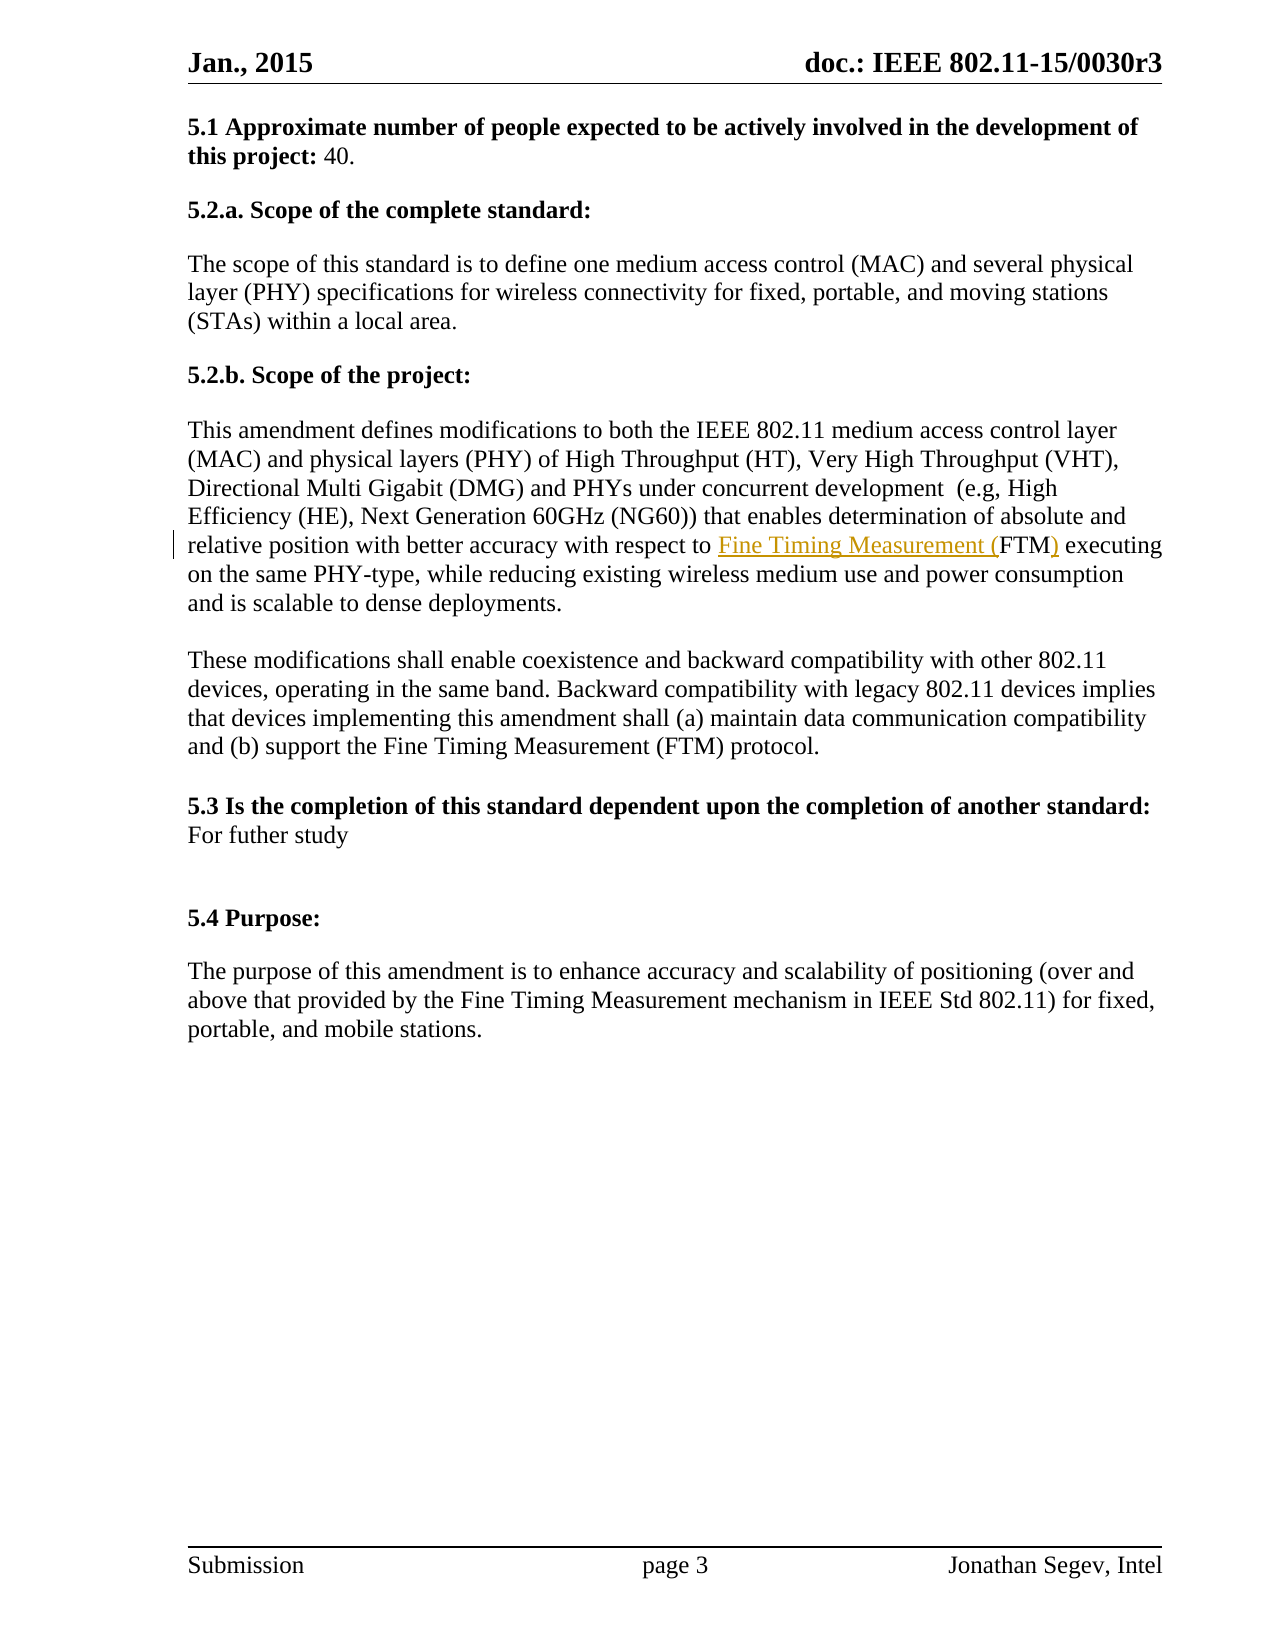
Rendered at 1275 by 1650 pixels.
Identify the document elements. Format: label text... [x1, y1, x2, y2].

text 5.1 Approximate number of people expected to be actively involved in the development of this project: 40. [187, 112, 1162, 170]
text 5.2.b. Scope of the project: [187, 360, 1162, 389]
text 5.3 Is the completion of this standard dependent upon the completion of another standard: For futher study [187, 791, 1162, 849]
text These modifications shall enable coexistence and backward compatibility with other 802.11 devices, operating in the same band. Backward compatibility with legacy 802.11 devices implies that devices implementing this amendment shall (a) maintain data communication compatibility and (b) support the Fine Timing Measurement (FTM) protocol. [187, 645, 1162, 760]
text 5.2.a. Scope of the complete standard: [187, 195, 1162, 224]
text 5.4 Purpose: [187, 874, 1162, 931]
text The scope of this standard is to define one medium access control (MAC) and several physical layer (PHY) specifications for wireless connectivity for fixed, portable, and moving stations (STAs) within a local area. [187, 249, 1162, 335]
text The purpose of this amendment is to enhance accuracy and scalability of positioning (over and above that provided by the Fine Timing Measurement mechanism in IEEE Std 802.11) for fixed, portable, and mobile stations. [187, 956, 1162, 1043]
text This amendment defines modifications to both the IEEE 802.11 medium access control layer (MAC) and physical layers (PHY) of High Throughput (HT), Very High Throughput (VHT), Directional Multi Gigabit (DMG) and PHYs under concurrent development (e.g, High Efficiency (HE), Next Generation 60GHz (NG60)) that enables determination of absolute and relative position with better accuracy with respect to FTM executing on the same PHY-type, while reducing existing wireless medium use and power consumption and is scalable to dense deployments. [187, 415, 1162, 616]
